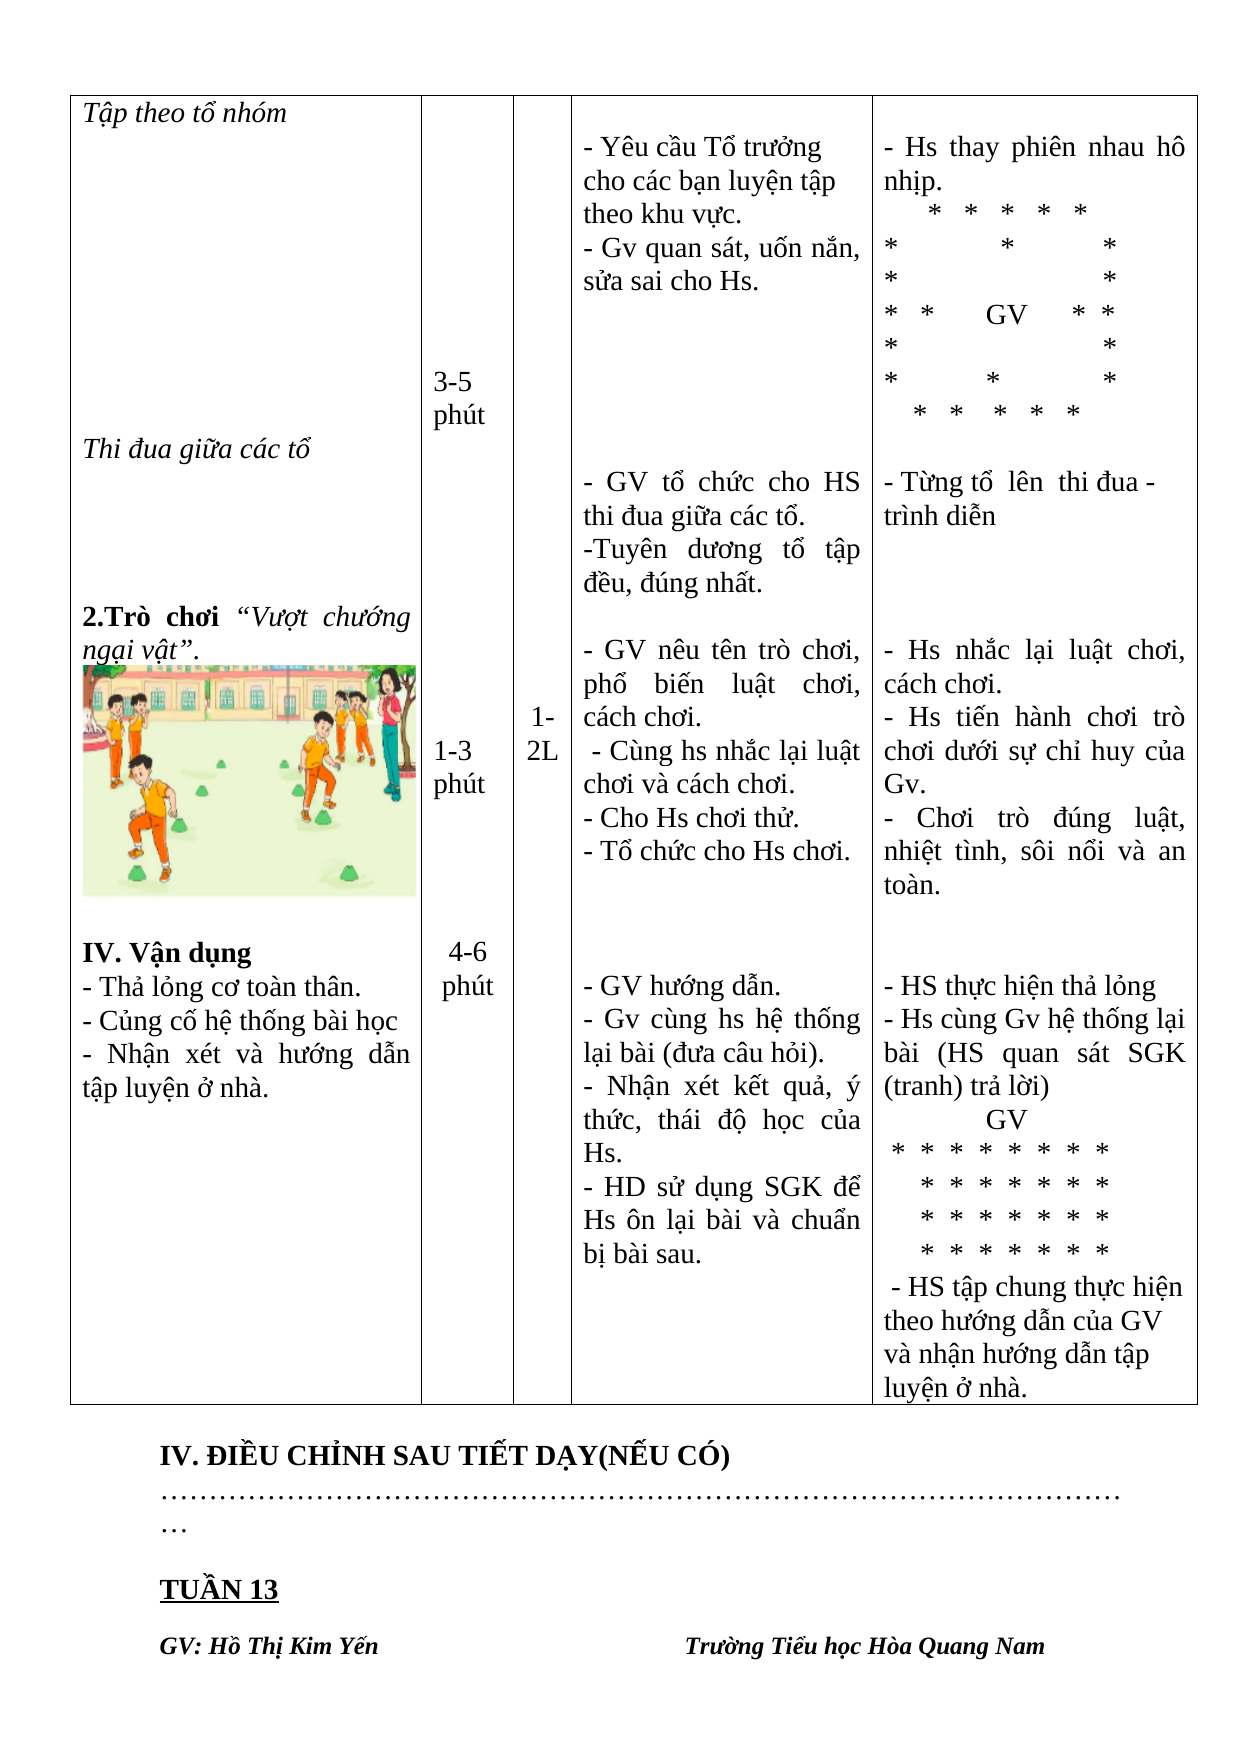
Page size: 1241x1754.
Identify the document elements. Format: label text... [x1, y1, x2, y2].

text ………………………………………………………………………………………… [159, 1472, 1144, 1539]
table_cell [873, 96, 1197, 1404]
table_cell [71, 96, 421, 1404]
text TUẦN 13 [159, 1572, 1144, 1606]
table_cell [572, 96, 872, 1404]
table_cell 1-2L 1-2L 1-3L 1-2L [514, 96, 571, 1404]
picture [82, 665, 417, 902]
text IV. ĐIỀU CHỈNH SAU TIẾT DẠY(NẾU CÓ) [159, 1438, 1144, 1472]
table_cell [422, 96, 513, 1404]
